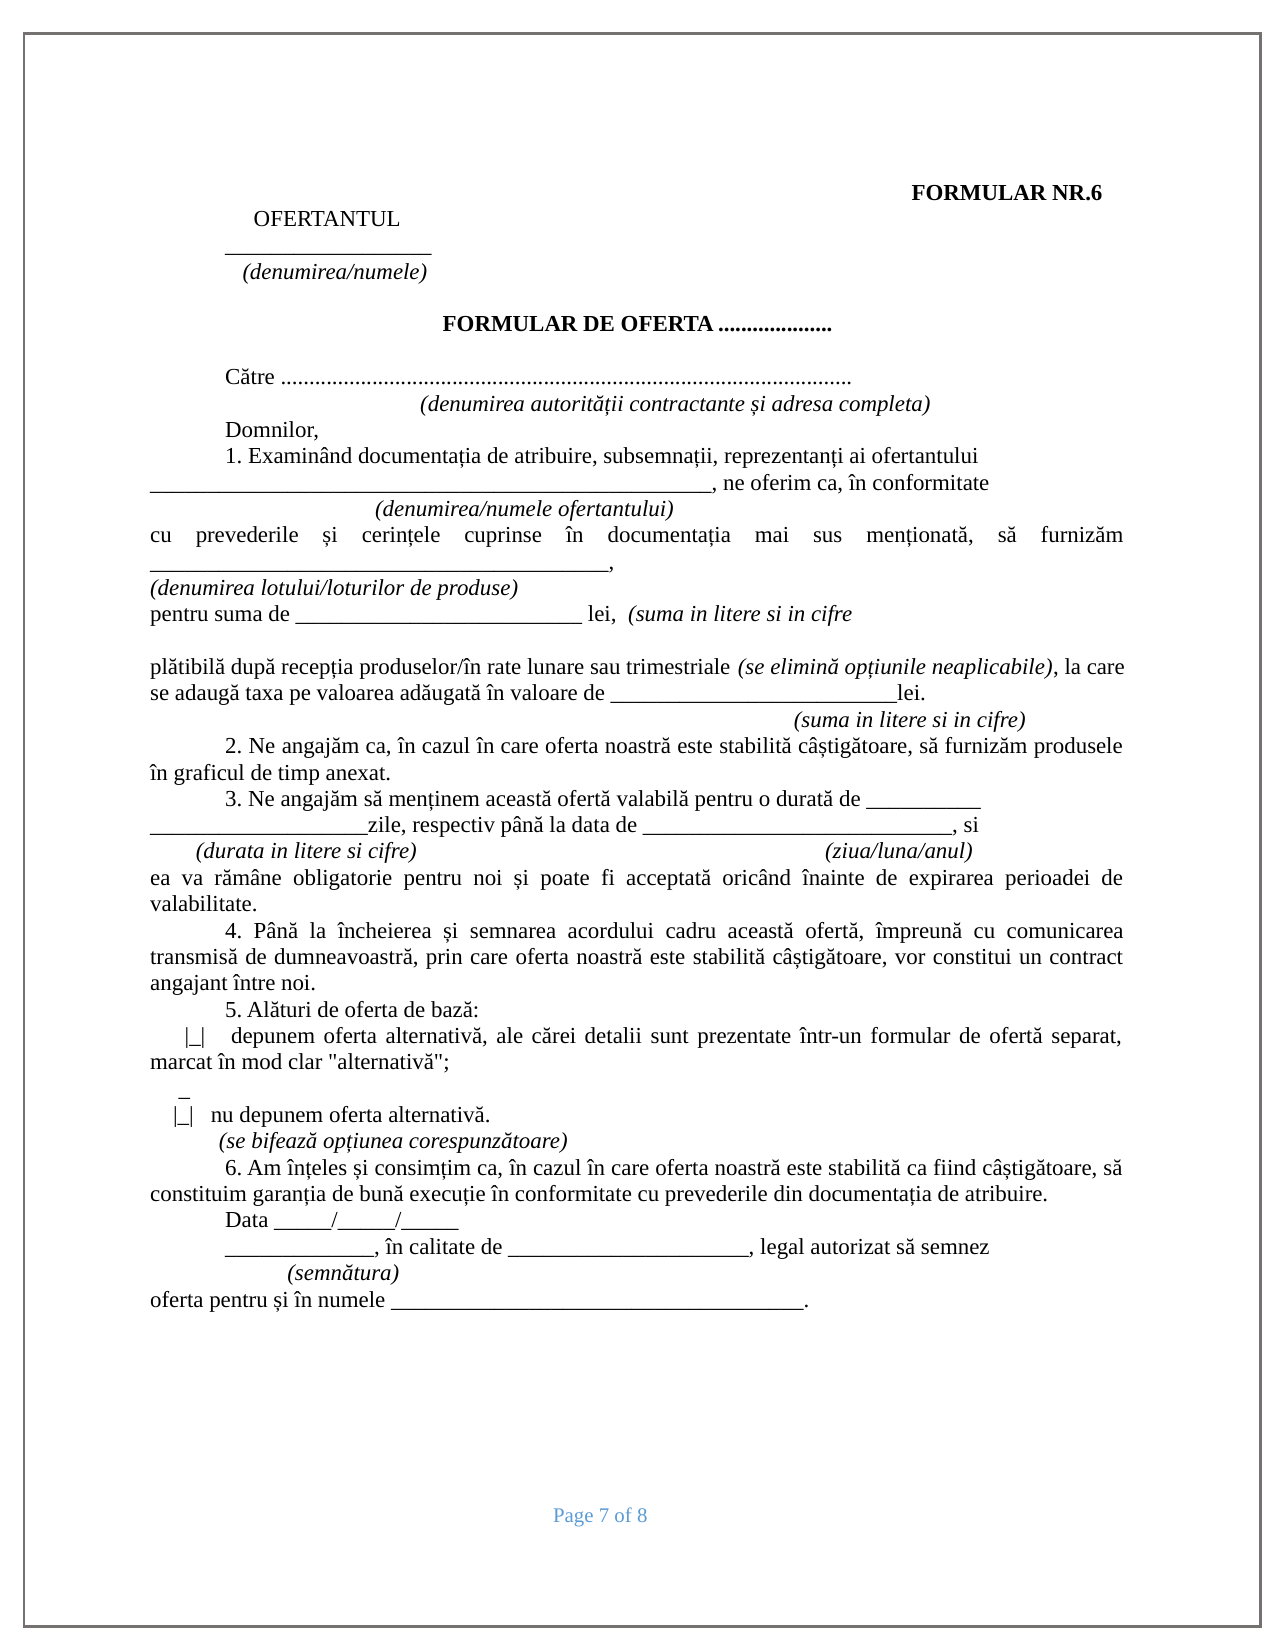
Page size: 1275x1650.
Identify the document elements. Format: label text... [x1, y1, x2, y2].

text _ [150, 1075, 1125, 1101]
text ___________________zile, respectiv până la data de ___________________________, si [150, 811, 1125, 838]
text plătibilă după recepția produselor/în rate lunare sau trimestriale (se elimină opțiunile neaplicabile), la care se adaugă taxa pe valoarea adăugată în valoare de _________________________lei. [150, 653, 1125, 706]
text Către .................................................................................................... [150, 363, 1125, 389]
text Data _____/_____/_____ [150, 1207, 1125, 1233]
text 5. Alături de oferta de bază: [150, 996, 1125, 1022]
text oferta pentru și în numele ____________________________________. [150, 1286, 1125, 1312]
text (semnătura) [150, 1259, 1125, 1286]
text 1. Examinând documentația de atribuire, subsemnații, reprezentanți ai ofertantului [150, 442, 1125, 469]
text cu prevederile și cerințele cuprinse în documentația mai sus menționată, să furnizăm ________________________________________, (denumirea lotului/loturilor de produse) [150, 521, 1125, 600]
text pentru suma de _________________________ lei, (suma in litere si in cifre [150, 600, 1125, 627]
text (se bifează opțiunea corespunzătoare) [150, 1127, 1125, 1154]
text ea va rămâne obligatorie pentru noi și poate fi acceptată oricând înainte de expirarea perioadei de valabilitate. [150, 864, 1125, 917]
text (denumirea/numele) [150, 258, 1125, 284]
text (denumirea/numele ofertantului) [300, 495, 1125, 521]
text FORMULAR NR.6 [900, 179, 1125, 205]
text FORMULAR DE OFERTA .................... [150, 311, 1125, 337]
text |_| nu depunem oferta alternativă. [150, 1101, 1125, 1127]
text OFERTANTUL [150, 205, 1125, 231]
text 6. Am înțeles și consimțim ca, în cazul în care oferta noastră este stabilită ca fiind câștigătoare, să constituim garanția de bună execuție în conformitate cu prevederile din documentația de atribuire. [150, 1154, 1125, 1207]
text _________________________________________________, ne oferim ca, în conformitate [150, 469, 1125, 495]
text Domnilor, [150, 416, 1125, 442]
text |_| depunem oferta alternativă, ale cărei detalii sunt prezentate într-un formular de ofertă separat, marcat în mod clar "alternativă"; [150, 1022, 1125, 1075]
text (durata in litere si cifre) (ziua/luna/anul) [150, 838, 1125, 864]
text __________________ [150, 231, 1125, 258]
text 2. Ne angajăm ca, în cazul în care oferta noastră este stabilită câștigătoare, să furnizăm produsele în graficul de timp anexat. [150, 732, 1125, 785]
text 4. Până la încheierea și semnarea acordului cadru această ofertă, împreună cu comunicarea transmisă de dumneavoastră, prin care oferta noastră este stabilită câștigătoare, vor constitui un contract angajant între noi. [150, 917, 1125, 996]
text (suma in litere si in cifre) [375, 706, 1125, 732]
text (denumirea autorității contractante și adresa completa) [225, 389, 1125, 416]
text _____________, în calitate de _____________________, legal autorizat să semnez [150, 1233, 1125, 1259]
text 3. Ne angajăm să menținem această ofertă valabilă pentru o durată de __________ [150, 785, 1125, 811]
